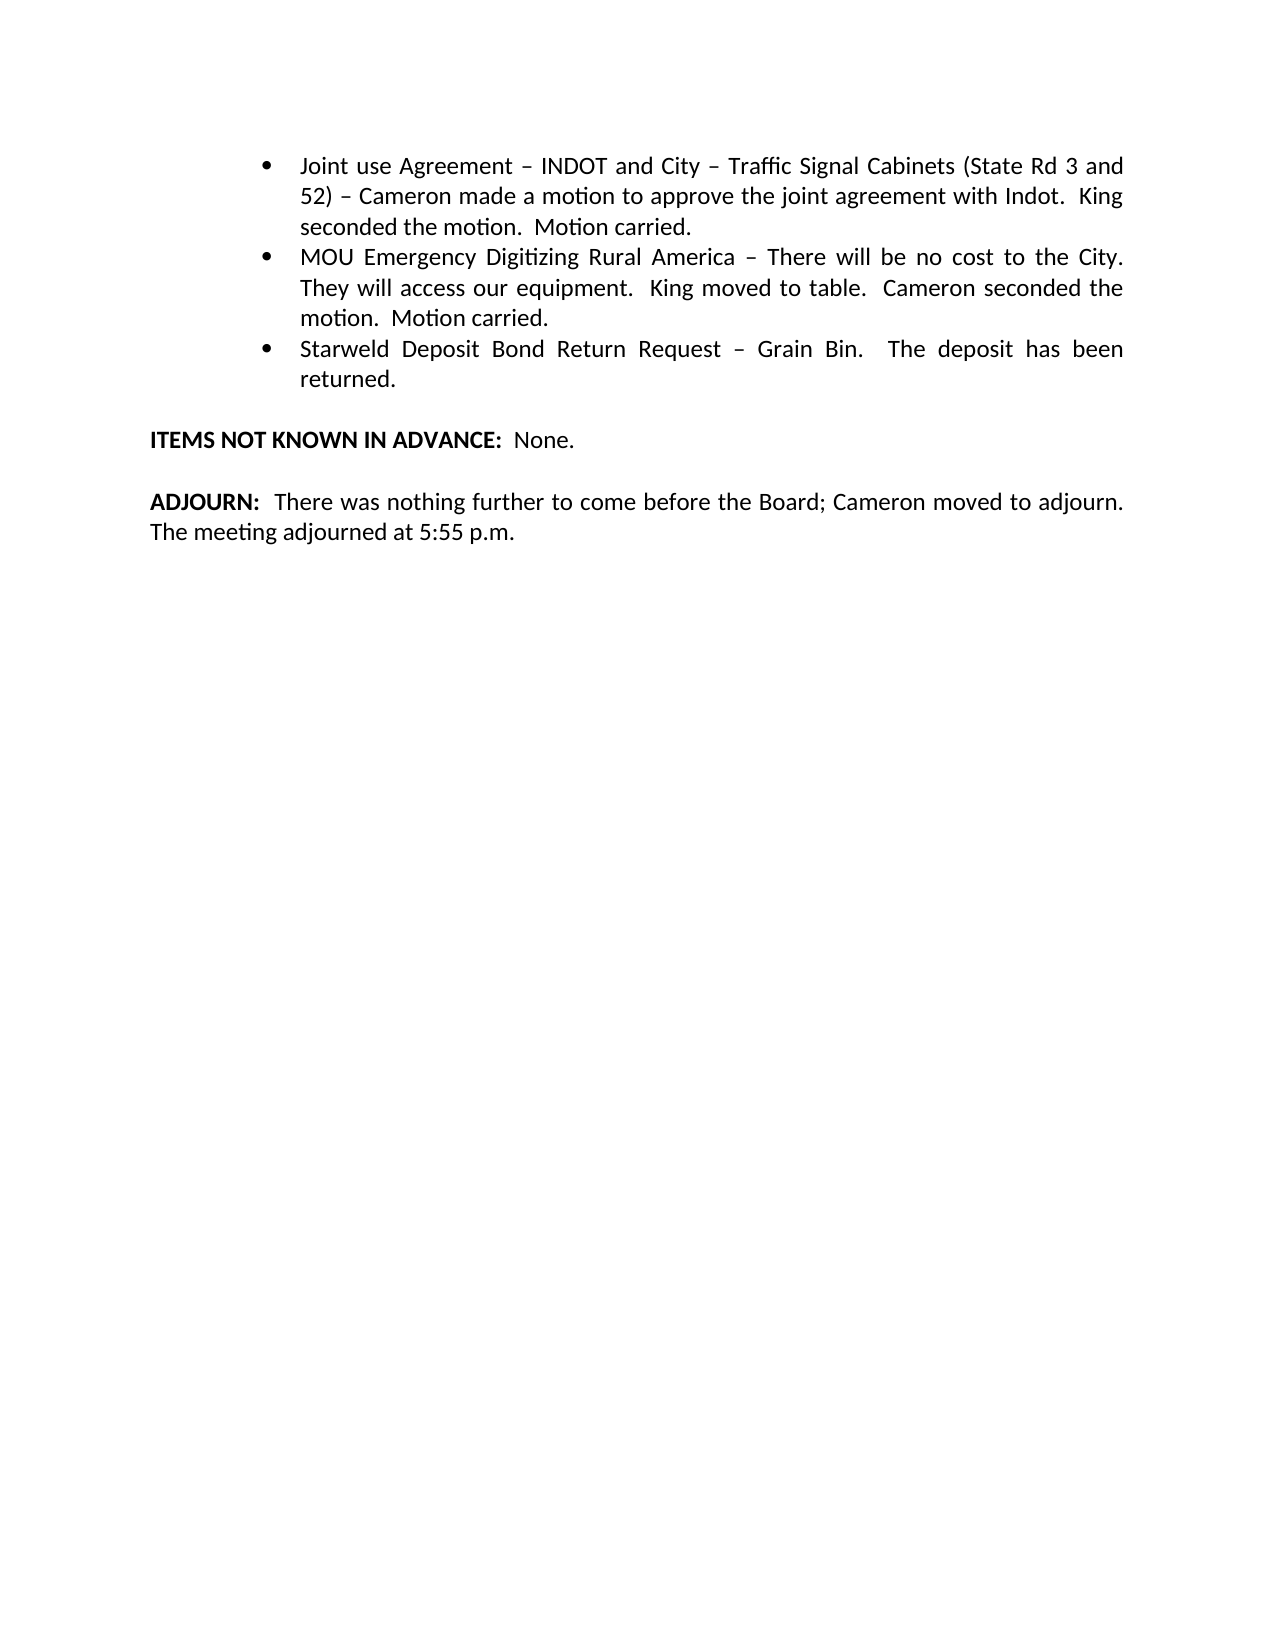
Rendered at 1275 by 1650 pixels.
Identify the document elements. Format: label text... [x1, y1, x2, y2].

text ITEMS NOT KNOWN IN ADVANCE: None. [150, 425, 1125, 455]
list Starweld Deposit Bond Return Request – Grain Bin. The deposit has been returned. [262, 333, 1125, 394]
list MOU Emergency Digitizing Rural America – There will be no cost to the City. They will access our equipment. King moved to table. Cameron seconded the motion. Motion carried. [262, 242, 1125, 333]
list Joint use Agreement – INDOT and City – Traffic Signal Cabinets (State Rd 3 and 52) – Cameron made a motion to approve the joint agreement with Indot. King seconded the motion. Motion carried. [262, 150, 1125, 242]
text ADJOURN: There was nothing further to come before the Board; Cameron moved to adjourn. The meeting adjourned at 5:55 p.m. [150, 486, 1125, 547]
